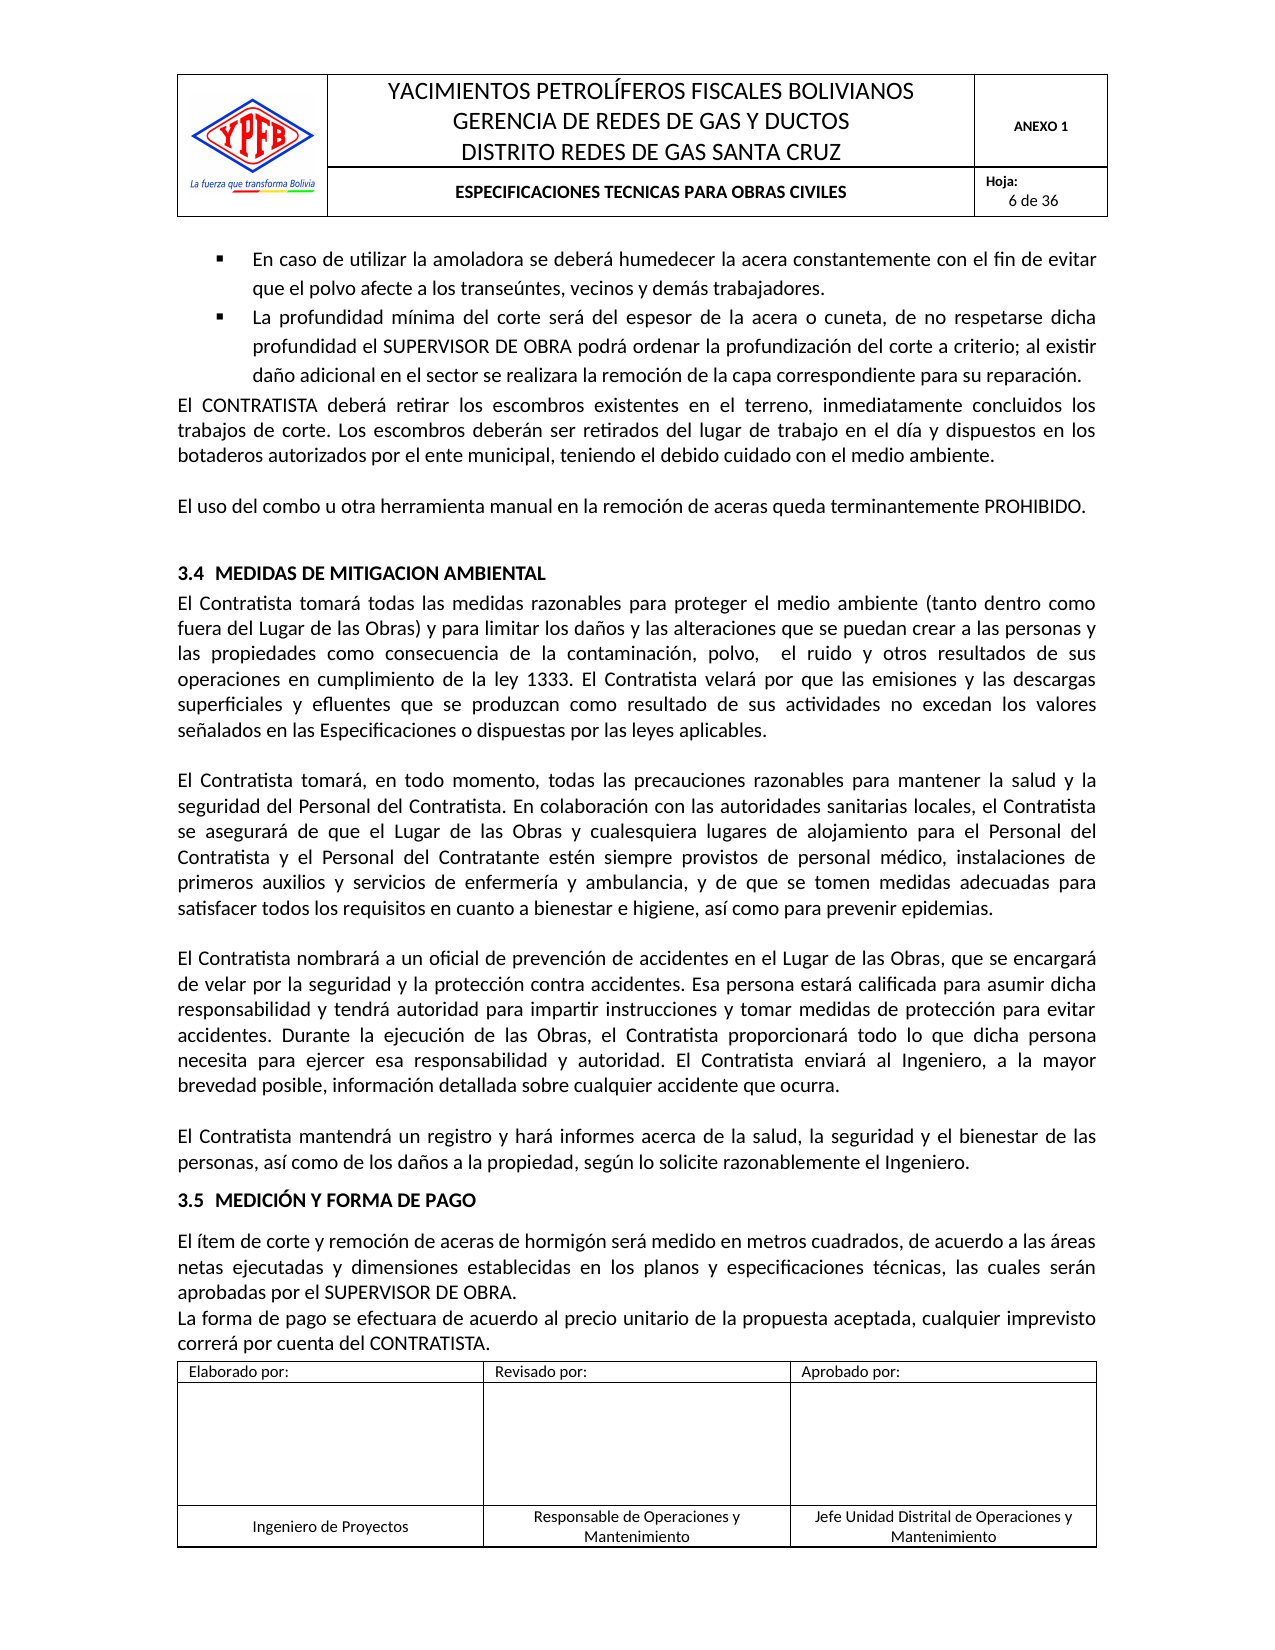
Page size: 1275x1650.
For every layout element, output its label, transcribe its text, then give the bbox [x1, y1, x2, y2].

picture [188, 93, 316, 198]
text El Contratista tomará, en todo momento, todas las precauciones razonables para mantener la salud y la seguridad del Personal del Contratista. En colaboración con las autoridades sanitarias locales, el Contratista se asegurará de que el Lugar de las Obras y cualesquiera lugares de alojamiento para el Personal del Contratista y el Personal del Contratante estén siempre provistos de personal médico, instalaciones de primeros auxilios y servicios de enfermería y ambulancia, y de que se tomen medidas adecuadas para satisfacer todos los requisitos en cuanto a bienestar e higiene, así como para prevenir epidemias. [177, 768, 1098, 920]
list MEDICIÓN Y FORMA DE PAGO [177, 1187, 1098, 1212]
text El Contratista mantendrá un registro y hará informes acerca de la salud, la seguridad y el bienestar de las personas, así como de los daños a la propiedad, según lo solicite razonablemente el Ingeniero. [177, 1123, 1098, 1174]
text La forma de pago se efectuara de acuerdo al precio unitario de la propuesta aceptada, cualquier imprevisto correrá por cuenta del CONTRATISTA. [177, 1305, 1098, 1356]
list La profundidad mínima del corte será del espesor de la acera o cuneta, de no respetarse dicha profundidad el SUPERVISOR DE OBRA podrá ordenar la profundización del corte a criterio; al existir daño adicional en el sector se realizara la remoción de la capa correspondiente para su reparación. [215, 304, 1098, 388]
text El CONTRATISTA deberá retirar los escombros existentes en el terreno, inmediatamente concluidos los trabajos de corte. Los escombros deberán ser retirados del lugar de trabajo en el día y dispuestos en los botaderos autorizados por el ente municipal, teniendo el debido cuidado con el medio ambiente. [177, 392, 1098, 468]
list MEDIDAS DE MITIGACION AMBIENTAL [177, 561, 1098, 586]
text El uso del combo u otra herramienta manual en la remoción de aceras queda terminantemente PROHIBIDO. [177, 493, 1098, 519]
text El Contratista tomará todas las medidas razonables para proteger el medio ambiente (tanto dentro como fuera del Lugar de las Obras) y para limitar los daños y las alteraciones que se puedan crear a las personas y las propiedades como consecuencia de la contaminación, polvo, el ruido y otros resultados de sus operaciones en cumplimiento de la ley 1333. El Contratista velará por que las emisiones y las descargas superficiales y efluentes que se produzcan como resultado de sus actividades no excedan los valores señalados en las Especificaciones o dispuestas por las leyes aplicables. [177, 590, 1098, 742]
text El ítem de corte y remoción de aceras de hormigón será medido en metros cuadrados, de acuerdo a las áreas netas ejecutadas y dimensiones establecidas en los planos y especificaciones técnicas, las cuales serán aprobadas por el SUPERVISOR DE OBRA. [177, 1228, 1098, 1305]
list En caso de utilizar la amoladora se deberá humedecer la acera constantemente con el fin de evitar que el polvo afecte a los transeúntes, vecinos y demás trabajadores. [215, 246, 1098, 301]
text El Contratista nombrará a un oficial de prevención de accidentes en el Lugar de las Obras, que se encargará de velar por la seguridad y la protección contra accidentes. Esa persona estará calificada para asumir dicha responsabilidad y tendrá autoridad para impartir instrucciones y tomar medidas de protección para evitar accidentes. Durante la ejecución de las Obras, el Contratista proporcionará todo lo que dicha persona necesita para ejercer esa responsabilidad y autoridad. El Contratista enviará al Ingeniero, a la mayor brevedad posible, información detallada sobre cualquier accidente que ocurra. [177, 946, 1098, 1098]
